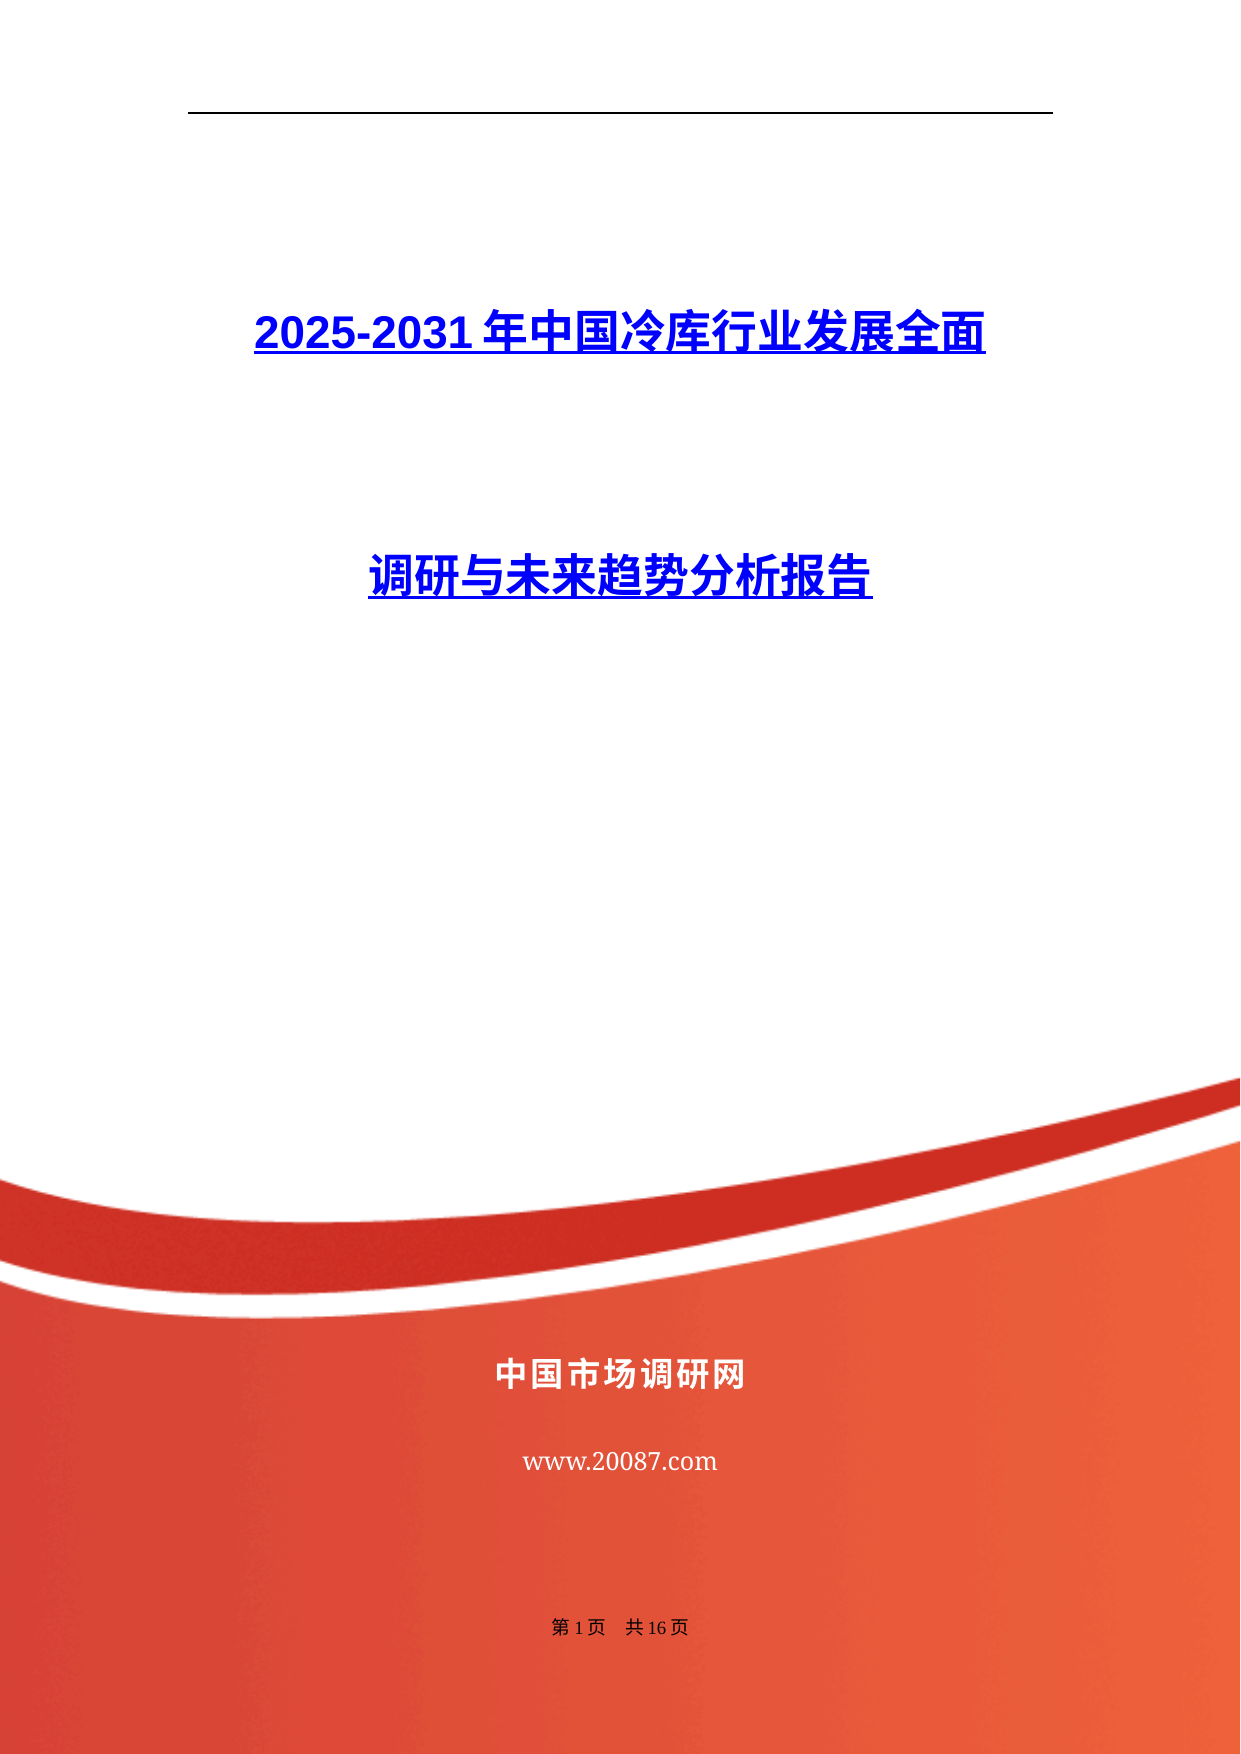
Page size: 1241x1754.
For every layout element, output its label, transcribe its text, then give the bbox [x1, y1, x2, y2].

subtitle 中国市场调研网 [187, 1339, 1053, 1404]
text www.20087.com [187, 1428, 1053, 1493]
picture [0, 1006, 1241, 1754]
table_header 2025-2031年中国冷库行业发展全面调研与未来趋势分析报告 [188, 207, 1053, 773]
